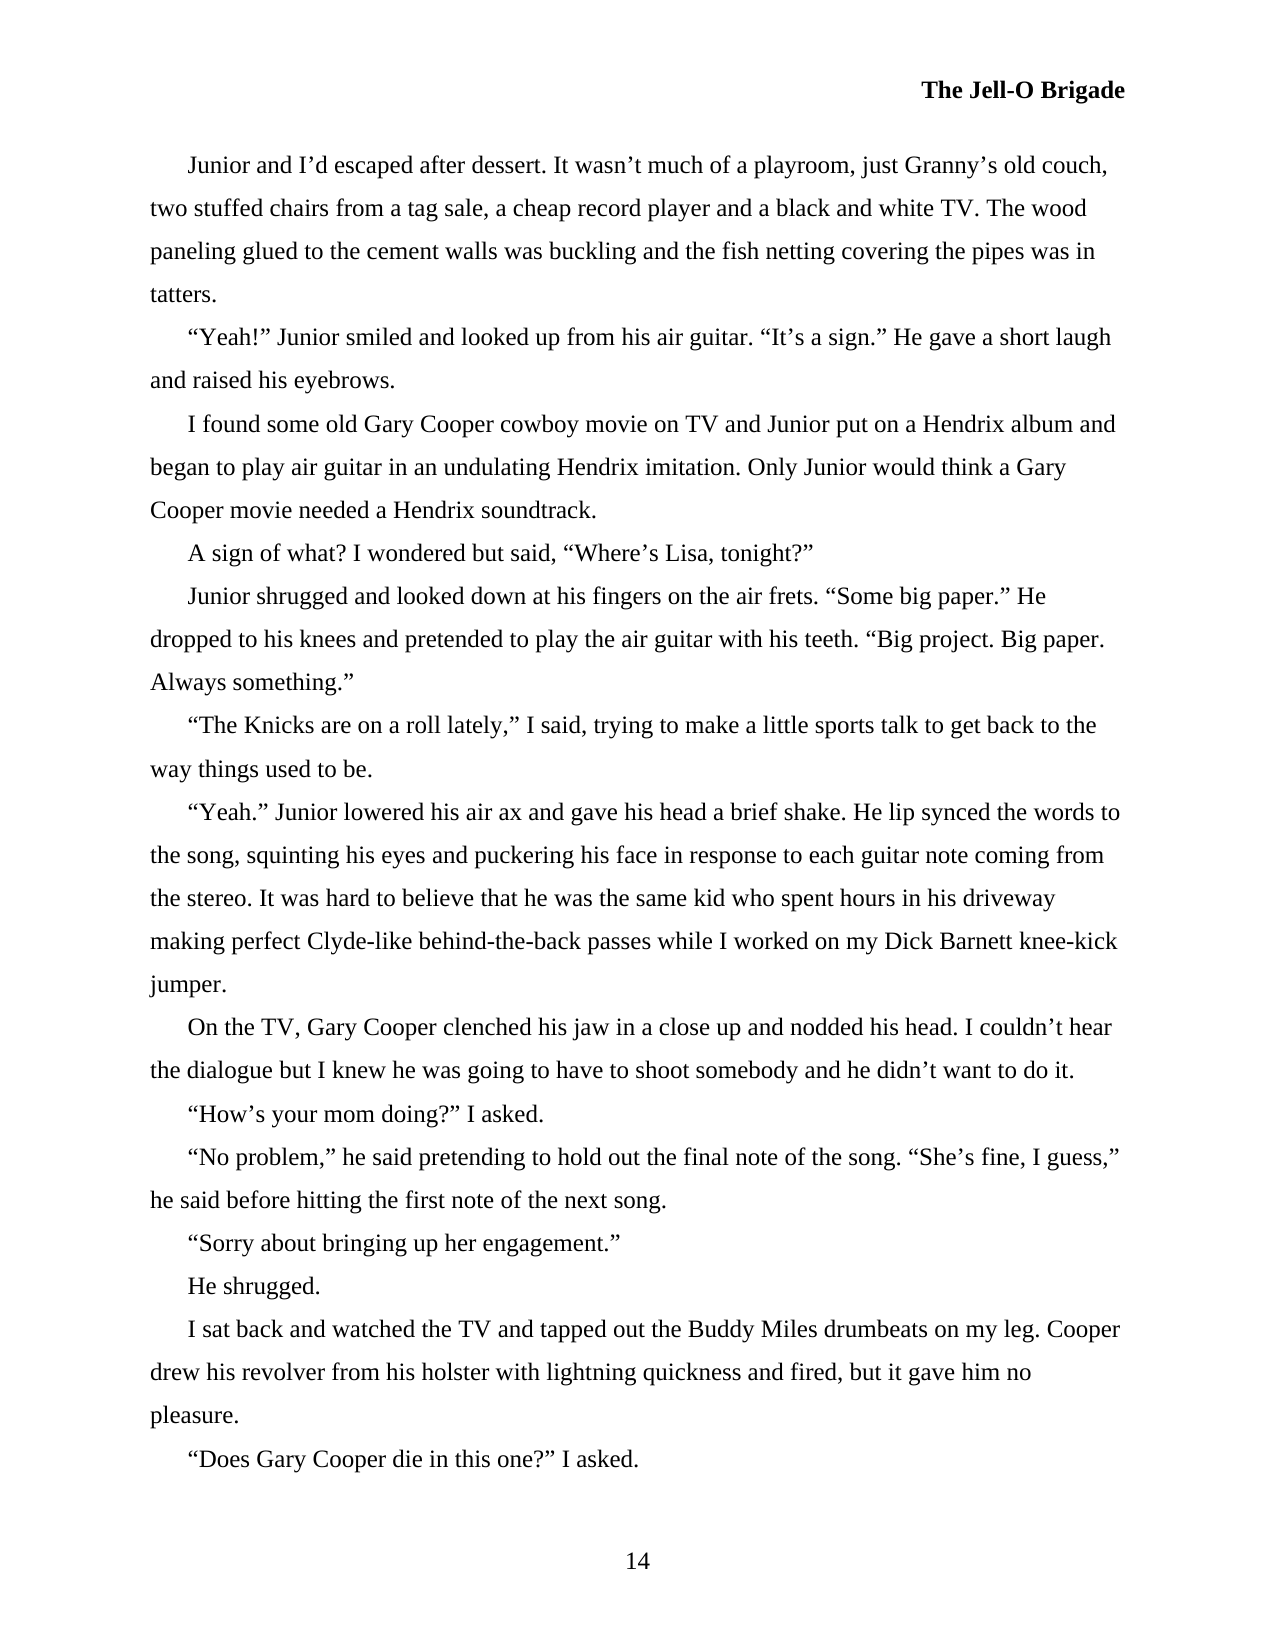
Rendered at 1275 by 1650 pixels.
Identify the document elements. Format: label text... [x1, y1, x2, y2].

text On the TV, Gary Cooper clenched his jaw in a close up and nodded his head. I couldn’t hear the dialogue but I knew he was going to have to shoot somebody and he didn’t want to do it. [150, 1012, 1125, 1084]
text Junior and I’d escaped after dessert. It wasn’t much of a playroom, just Granny’s old couch, two stuffed chairs from a tag sale, a cheap record player and a black and white TV. The wood paneling glued to the cement walls was buckling and the fish netting covering the pipes was in tatters. [150, 150, 1125, 308]
text A sign of what? I wondered but said, “Where’s Lisa, tonight?” [150, 538, 1125, 567]
text “How’s your mom doing?” I asked. [150, 1099, 1125, 1127]
text I found some old Gary Cooper cowboy movie on TV and Junior put on a Hendrix album and began to play air guitar in an undulating Hendrix imitation. Only Junior would think a Gary Cooper movie needed a Hendrix soundtrack. [150, 409, 1125, 524]
text “Does Gary Cooper die in this one?” I asked. [150, 1444, 1125, 1472]
text “No problem,” he said pretending to hold out the final note of the song. “She’s fine, I guess,” he said before hitting the first note of the next song. [150, 1142, 1125, 1214]
text “Yeah!” Junior smiled and looked up from his air guitar. “It’s a sign.” He gave a short laugh and raised his eyebrows. [150, 322, 1125, 394]
text Junior shrugged and looked down at his fingers on the air frets. “Some big paper.” He dropped to his knees and pretended to play the air guitar with his teeth. “Big project. Big paper. Always something.” [150, 581, 1125, 696]
text “Sorry about bringing up her engagement.” [150, 1228, 1125, 1257]
text He shrugged. [150, 1271, 1125, 1300]
text “Yeah.” Junior lowered his air ax and gave his head a brief shake. He lip synced the words to the song, squinting his eyes and puckering his face in response to each guitar note coming from the stereo. It was hard to believe that he was the same kid who spent hours in his driveway making perfect Clyde-like behind-the-back passes while I worked on my Dick Barnett knee-kick jumper. [150, 797, 1125, 998]
text “The Knicks are on a roll lately,” I said, trying to make a little sports talk to get back to the way things used to be. [150, 711, 1125, 782]
text I sat back and watched the TV and tapped out the Buddy Miles drumbeats on my leg. Cooper drew his revolver from his holster with lightning quickness and fired, but it gave him no pleasure. [150, 1314, 1125, 1429]
